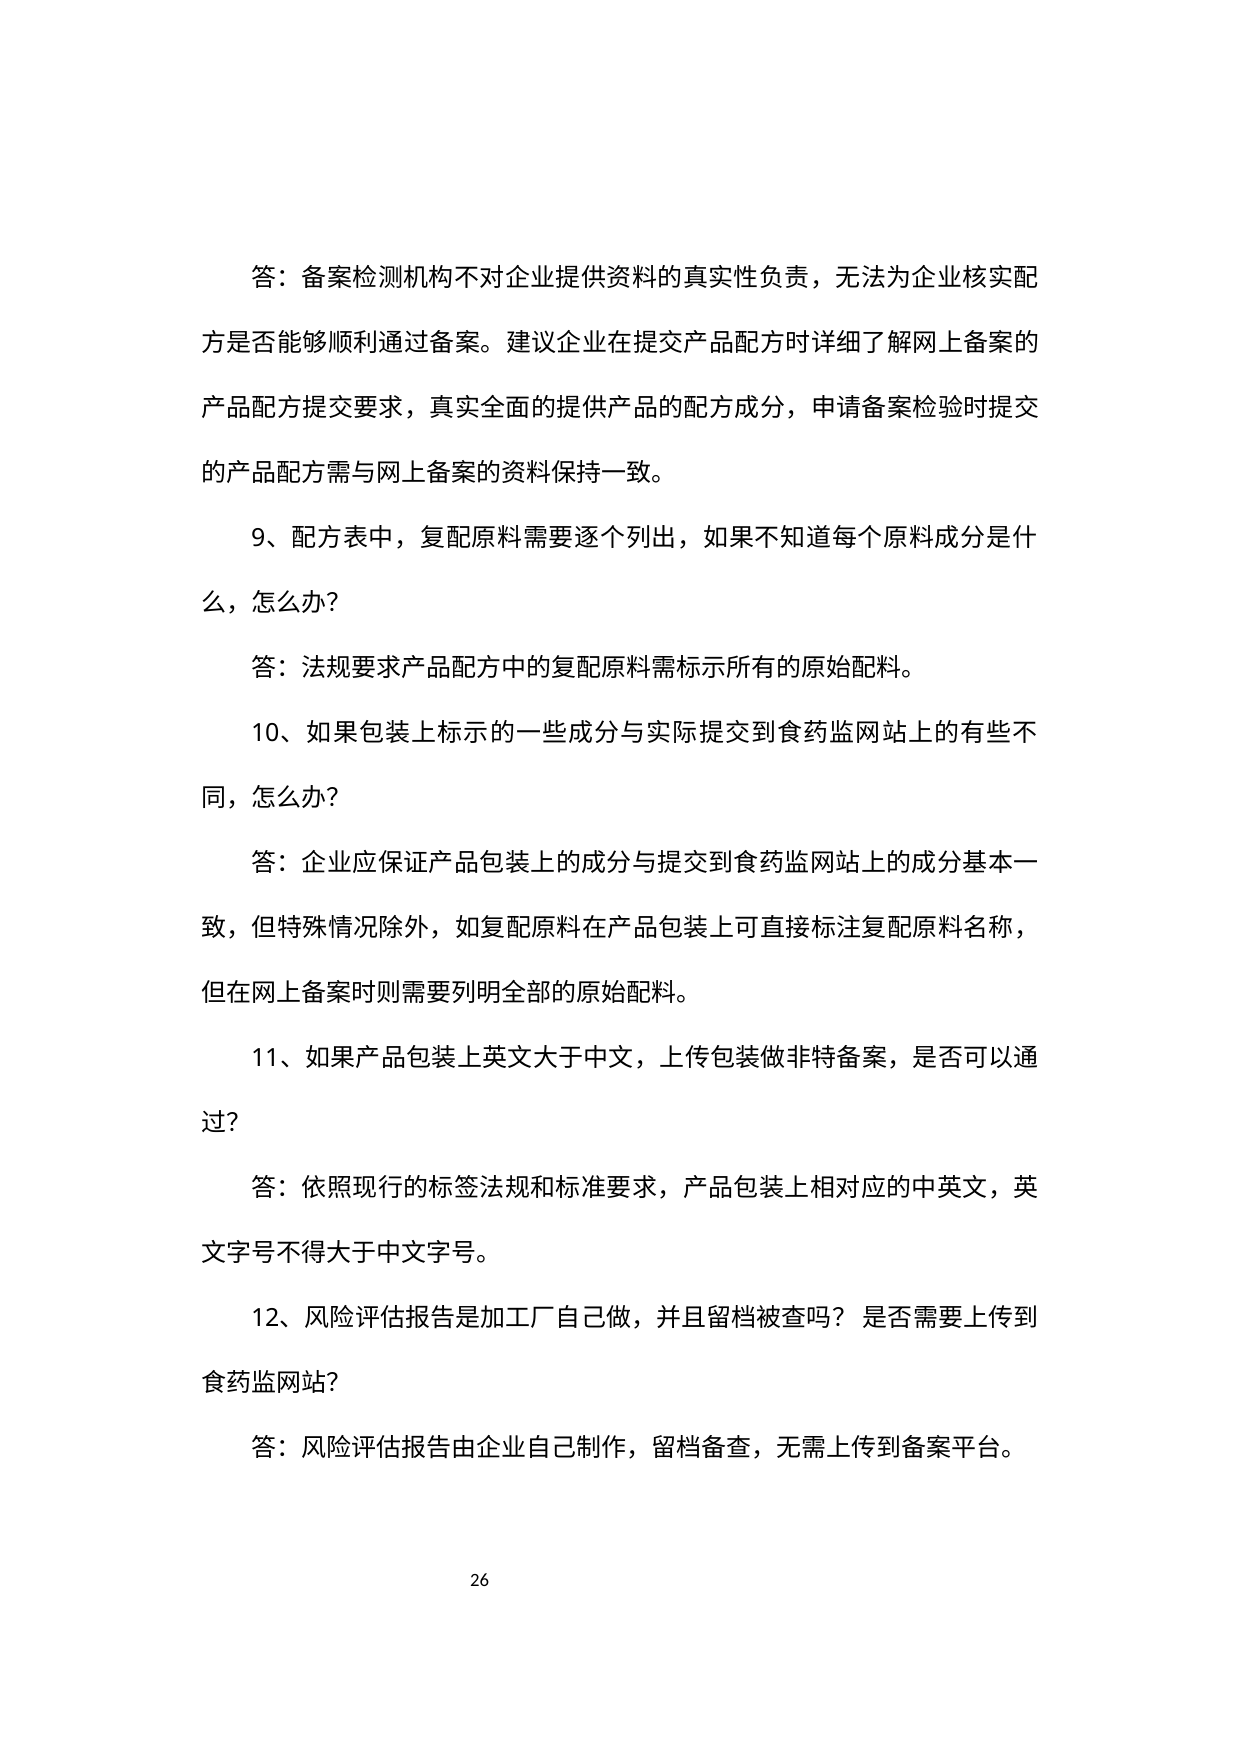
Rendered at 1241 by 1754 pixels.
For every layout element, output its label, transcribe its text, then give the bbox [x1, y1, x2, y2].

text 10、如果包装上标示的一些成分与实际提交到食药监网站上的有些不同，怎么办？ [201, 698, 1039, 828]
text 12、风险评估报告是加工厂自己做，并且留档被查吗？ 是否需要上传到食药监网站？ [201, 1283, 1039, 1413]
text 答：法规要求产品配方中的复配原料需标示所有的原始配料。 [201, 633, 1039, 698]
text 答：依照现行的标签法规和标准要求，产品包装上相对应的中英文，英文字号不得大于中文字号。 [201, 1153, 1039, 1283]
text 11、如果产品包装上英文大于中文，上传包装做非特备案，是否可以通过？ [201, 1023, 1039, 1153]
text 答：风险评估报告由企业自己制作，留档备查，无需上传到备案平台。 [201, 1413, 1039, 1478]
text 9、配方表中，复配原料需要逐个列出，如果不知道每个原料成分是什么，怎么办？ [201, 503, 1039, 633]
text 答：备案检测机构不对企业提供资料的真实性负责，无法为企业核实配方是否能够顺利通过备案。建议企业在提交产品配方时详细了解网上备案的产品配方提交要求，真实全面的提供产品的配方成分，申请备案检验时提交的产品配方需与网上备案的资料保持一致。 [201, 243, 1039, 503]
text 答：企业应保证产品包装上的成分与提交到食药监网站上的成分基本一致，但特殊情况除外，如复配原料在产品包装上可直接标注复配原料名称，但在网上备案时则需要列明全部的原始配料。 [201, 828, 1039, 1023]
